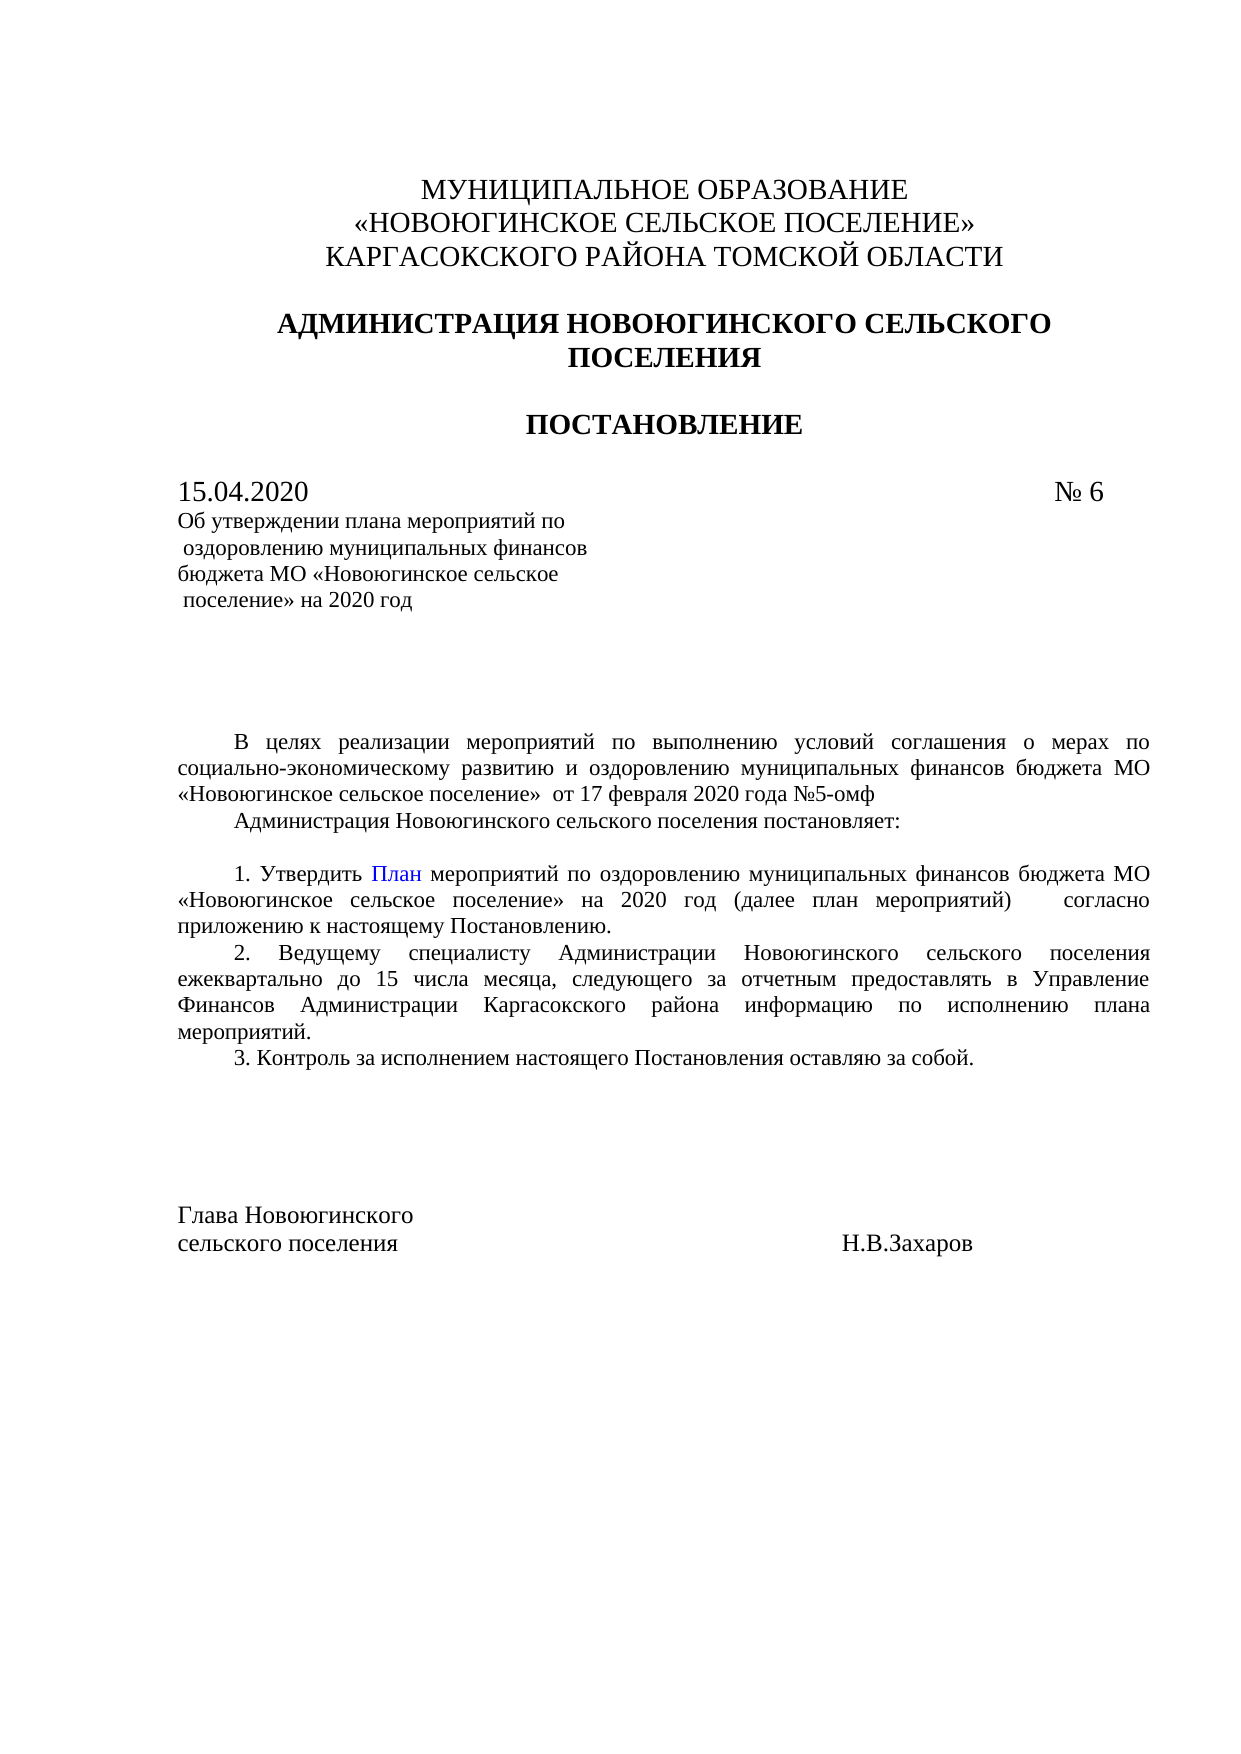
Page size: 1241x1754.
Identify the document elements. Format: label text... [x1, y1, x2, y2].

text КАРГАСОКСКОГО РАЙОНА ТОМСКОЙ ОБЛАСТИ [177, 239, 1152, 273]
text сельского поселения Н.В.Захаров [177, 1228, 1152, 1257]
text 3. Контроль за исполнением настоящего Постановления оставляю за собой. [177, 1044, 1152, 1070]
text Об утверждении плана мероприятий по [177, 507, 1152, 534]
text Администрация Новоюгинского сельского поселения постановляет: [177, 807, 1152, 833]
text бюджета МО «Новоюгинское сельское [177, 560, 1152, 586]
text 2. Ведущему специалисту Администрации Новоюгинского сельского поселения ежеквартально до 15 числа месяца, следующего за отчетным предоставлять в Управление Финансов Администрации Каргасокского района информацию по исполнению плана мероприятий. [177, 939, 1152, 1044]
text «НОВОЮГИНСКОЕ СЕЛЬСКОЕ ПОСЕЛЕНИЕ» [177, 206, 1152, 239]
text АДМИНИСТРАЦИЯ НОВОЮГИНСКОГО СЕЛЬСКОГО ПОСЕЛЕНИЯ [177, 306, 1152, 373]
text Глава Новоюгинского [177, 1200, 1152, 1228]
text поселение» на 2020 год [177, 586, 1152, 613]
text ПОСТАНОВЛЕНИЕ [177, 407, 1152, 440]
text МУНИЦИПАЛЬНОЕ ОБРАЗОВАНИЕ [177, 172, 1152, 206]
text 15.04.2020 № 6 [177, 474, 1152, 507]
text В целях реализации мероприятий по выполнению условий соглашения о мерах по социально-экономическому развитию и оздоровлению муниципальных финансов бюджета МО «Новоюгинское сельское поселение» от 17 февраля 2020 года №5-омф [177, 728, 1152, 807]
text 1. Утвердить План мероприятий по оздоровлению муниципальных финансов бюджета МО «Новоюгинское сельское поселение» на 2020 год (далее план мероприятий) согласно приложению к настоящему Постановлению. [177, 859, 1152, 939]
text оздоровлению муниципальных финансов [177, 534, 1152, 560]
